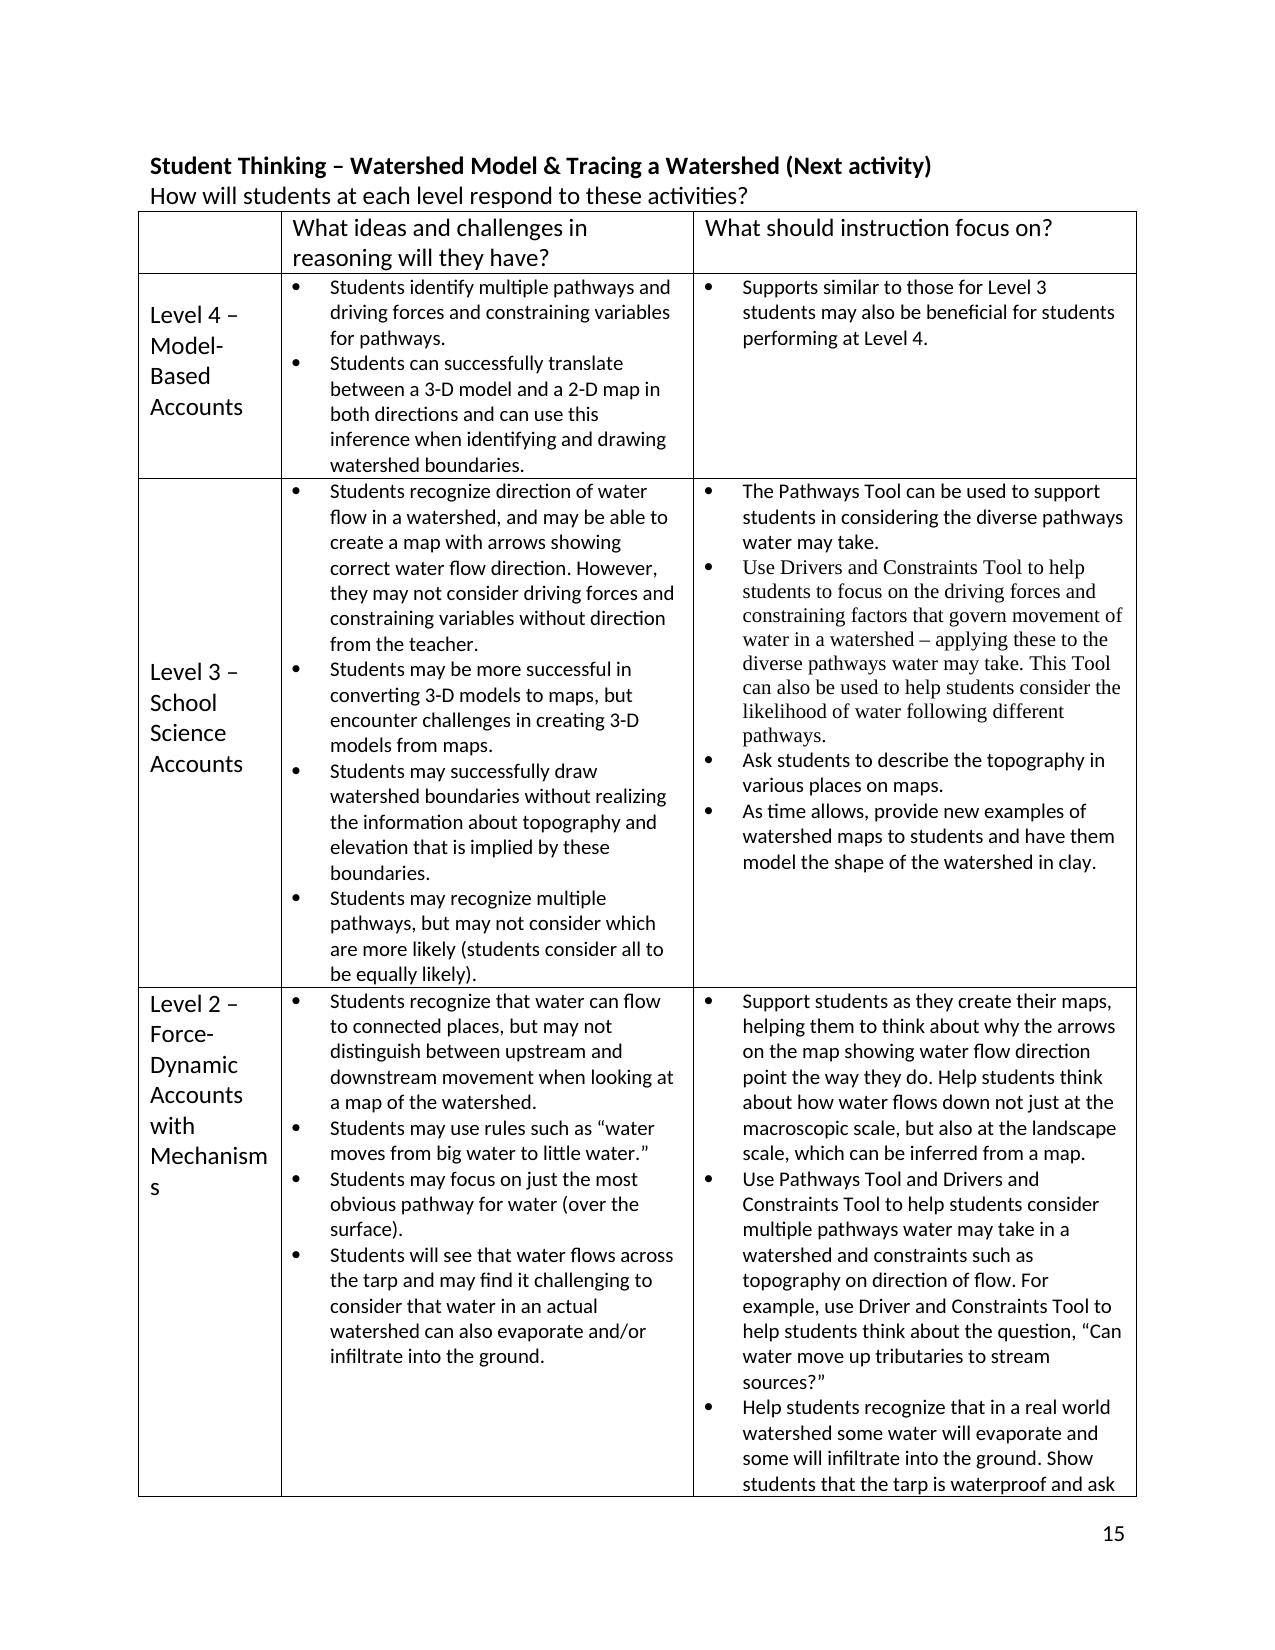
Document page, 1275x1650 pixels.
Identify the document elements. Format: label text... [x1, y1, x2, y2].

table_cell Supports similar to those for Level 3 students may also be beneficial for students performing at Level 4. [694, 274, 1136, 477]
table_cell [139, 988, 281, 1496]
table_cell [282, 988, 693, 1496]
table_header [139, 212, 281, 273]
table_header What ideas and challenges in reasoning will they have? [282, 212, 693, 273]
text How will students at each level respond to these activities? [150, 181, 1125, 211]
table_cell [694, 988, 1136, 1496]
table_cell The Pathways Tool can be used to support students in considering the diverse pathways water may take. Use Drivers and Constraints Tool to help students to focus on the driving forces and constraining factors that govern movement of water in a watershed – applying these to the diverse pathways water may take. This Tool can also be used to help students consider the likelihood of water following different pathways. Ask students to describe the topography in various places on maps. As time allows, provide new examples of watershed maps to students and have them model the shape of the watershed in clay. [694, 479, 1136, 987]
table_cell Students identify multiple pathways and driving forces and constraining variables for pathways. Students can successfully translate between a 3-D model and a 2-D map in both directions and can use this inference when identifying and drawing watershed boundaries. [282, 274, 693, 477]
table_header What should instruction focus on? [694, 212, 1136, 273]
table_cell Level 3 – School Science Accounts [139, 479, 281, 987]
table_cell Students recognize direction of water flow in a watershed, and may be able to create a map with arrows showing correct water flow direction. However, they may not consider driving forces and constraining variables without direction from the teacher. Students may be more successful in converting 3-D models to maps, but encounter challenges in creating 3-D models from maps. Students may successfully draw watershed boundaries without realizing the information about topography and elevation that is implied by these boundaries. Students may recognize multiple pathways, but may not consider which are more likely (students consider all to be equally likely). [282, 479, 693, 987]
table_cell Level 4 – Model-Based Accounts [139, 274, 281, 477]
text Student Thinking – Watershed Model & Tracing a Watershed (Next activity) [150, 150, 1125, 181]
